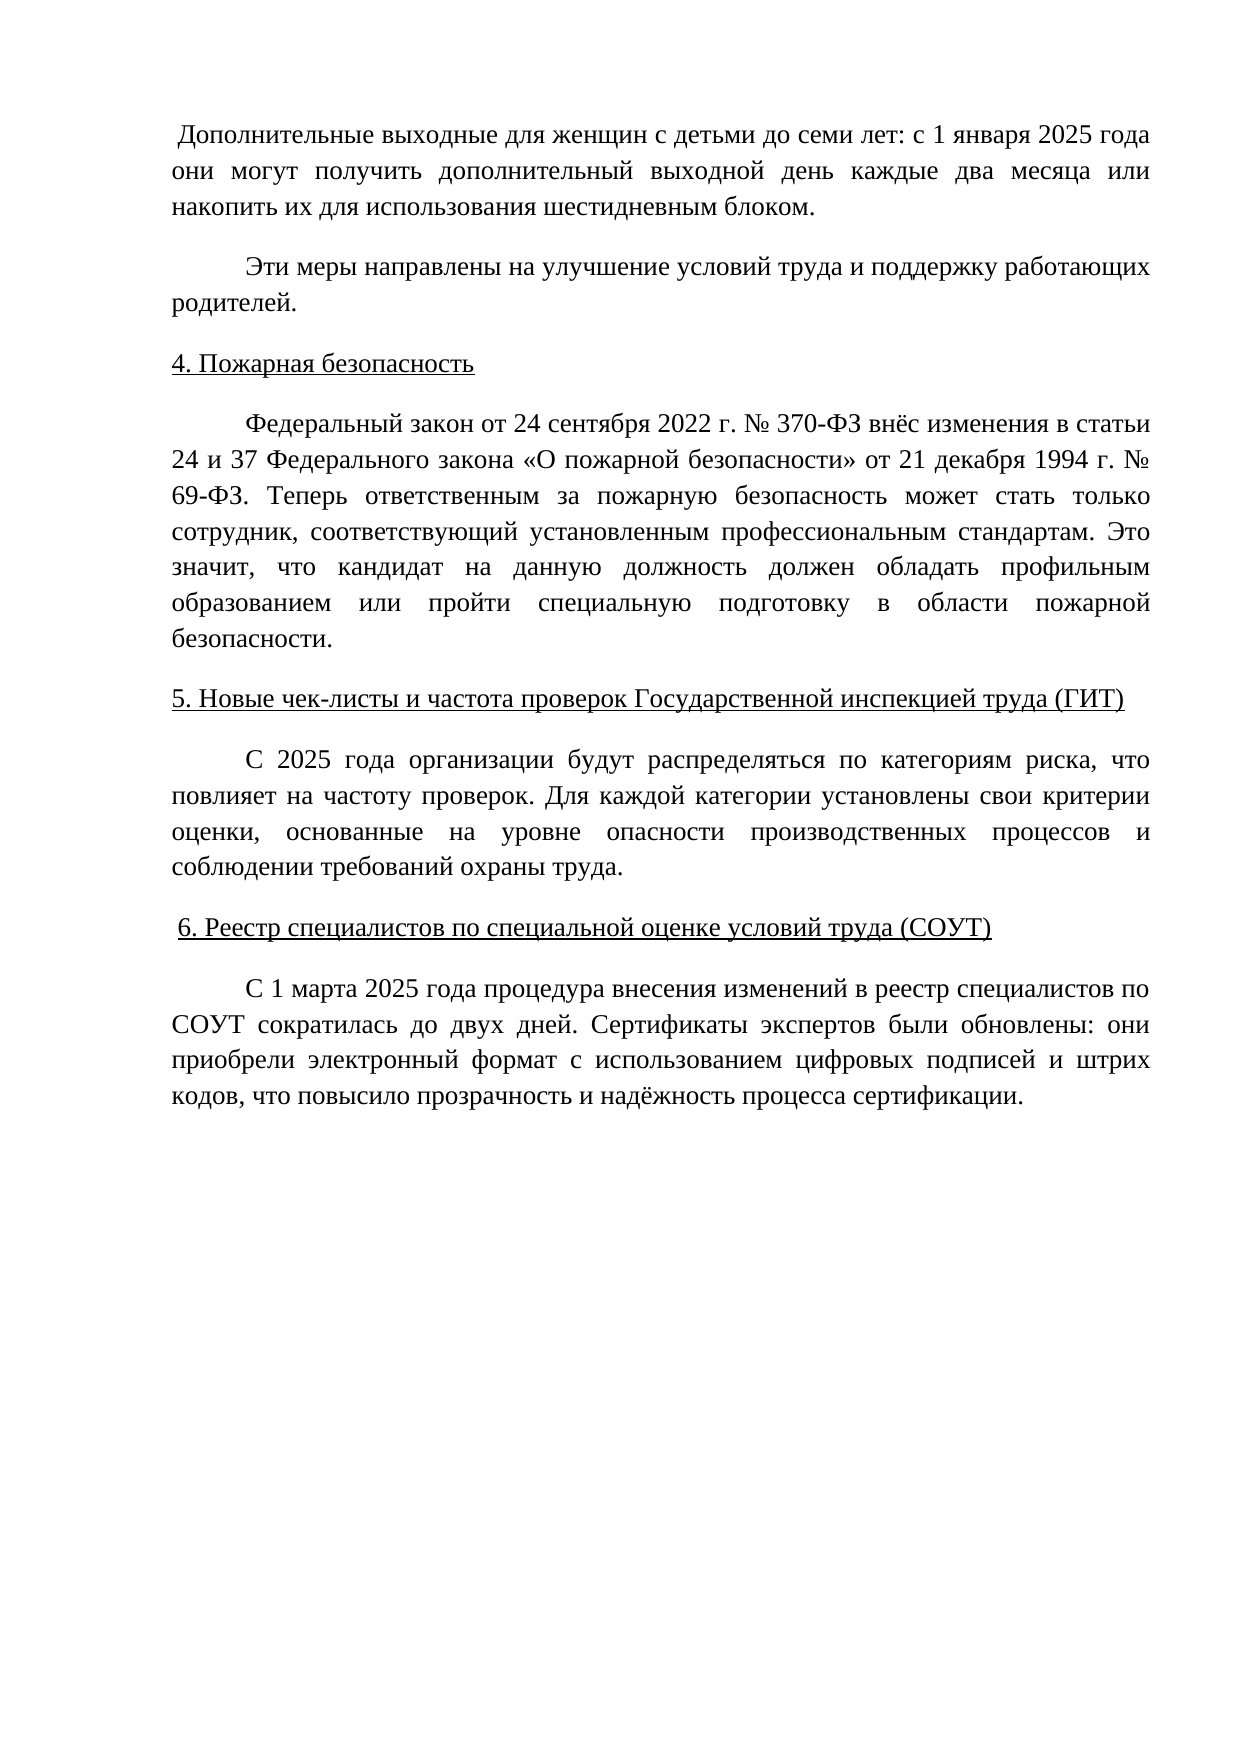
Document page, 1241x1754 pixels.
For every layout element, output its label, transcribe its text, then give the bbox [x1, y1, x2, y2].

text С 1 марта 2025 года процедура внесения изменений в реестр специалистов по СОУТ сократилась до двух дней. Сертификаты экспертов были обновлены: они приобрели электронный формат с использованием цифровых подписей и штрих кодов, что повысило прозрачность и надёжность процесса сертификации. [171, 972, 1152, 1110]
text 5. Новые чек-листы и частота проверок Государственной инспекцией труда (ГИТ) [171, 683, 1152, 714]
text Федеральный закон от 24 сентября 2022 г. № 370-ФЗ внёс изменения в статьи 24 и 37 Федерального закона «О пожарной безопасности» от 21 декабря 1994 г. № 69-ФЗ. Теперь ответственным за пожарную безопасность может стать только сотрудник, соответствующий установленным профессиональным стандартам. Это значит, что кандидат на данную должность должен обладать профильным образованием или пройти специальную подготовку в области пожарной безопасности. [171, 407, 1152, 653]
text С 2025 года организации будут распределяться по категориям риска, что повлияет на частоту проверок. Для каждой категории установлены свои критерии оценки, основанные на уровне опасности производственных процессов и соблюдении требований охраны труда. [171, 743, 1152, 882]
text Дополнительные выходные для женщин с детьми до семи лет: с 1 января 2025 года они могут получить дополнительный выходной день каждые два месяца или накопить их для использования шестидневным блоком. [171, 118, 1152, 221]
text 6. Реестр специалистов по специальной оценке условий труда (СОУТ) [177, 911, 1152, 942]
text Эти меры направлены на улучшение условий труда и поддержку работающих родителей. [171, 250, 1152, 317]
text 4. Пожарная безопасность [148, 347, 1152, 378]
